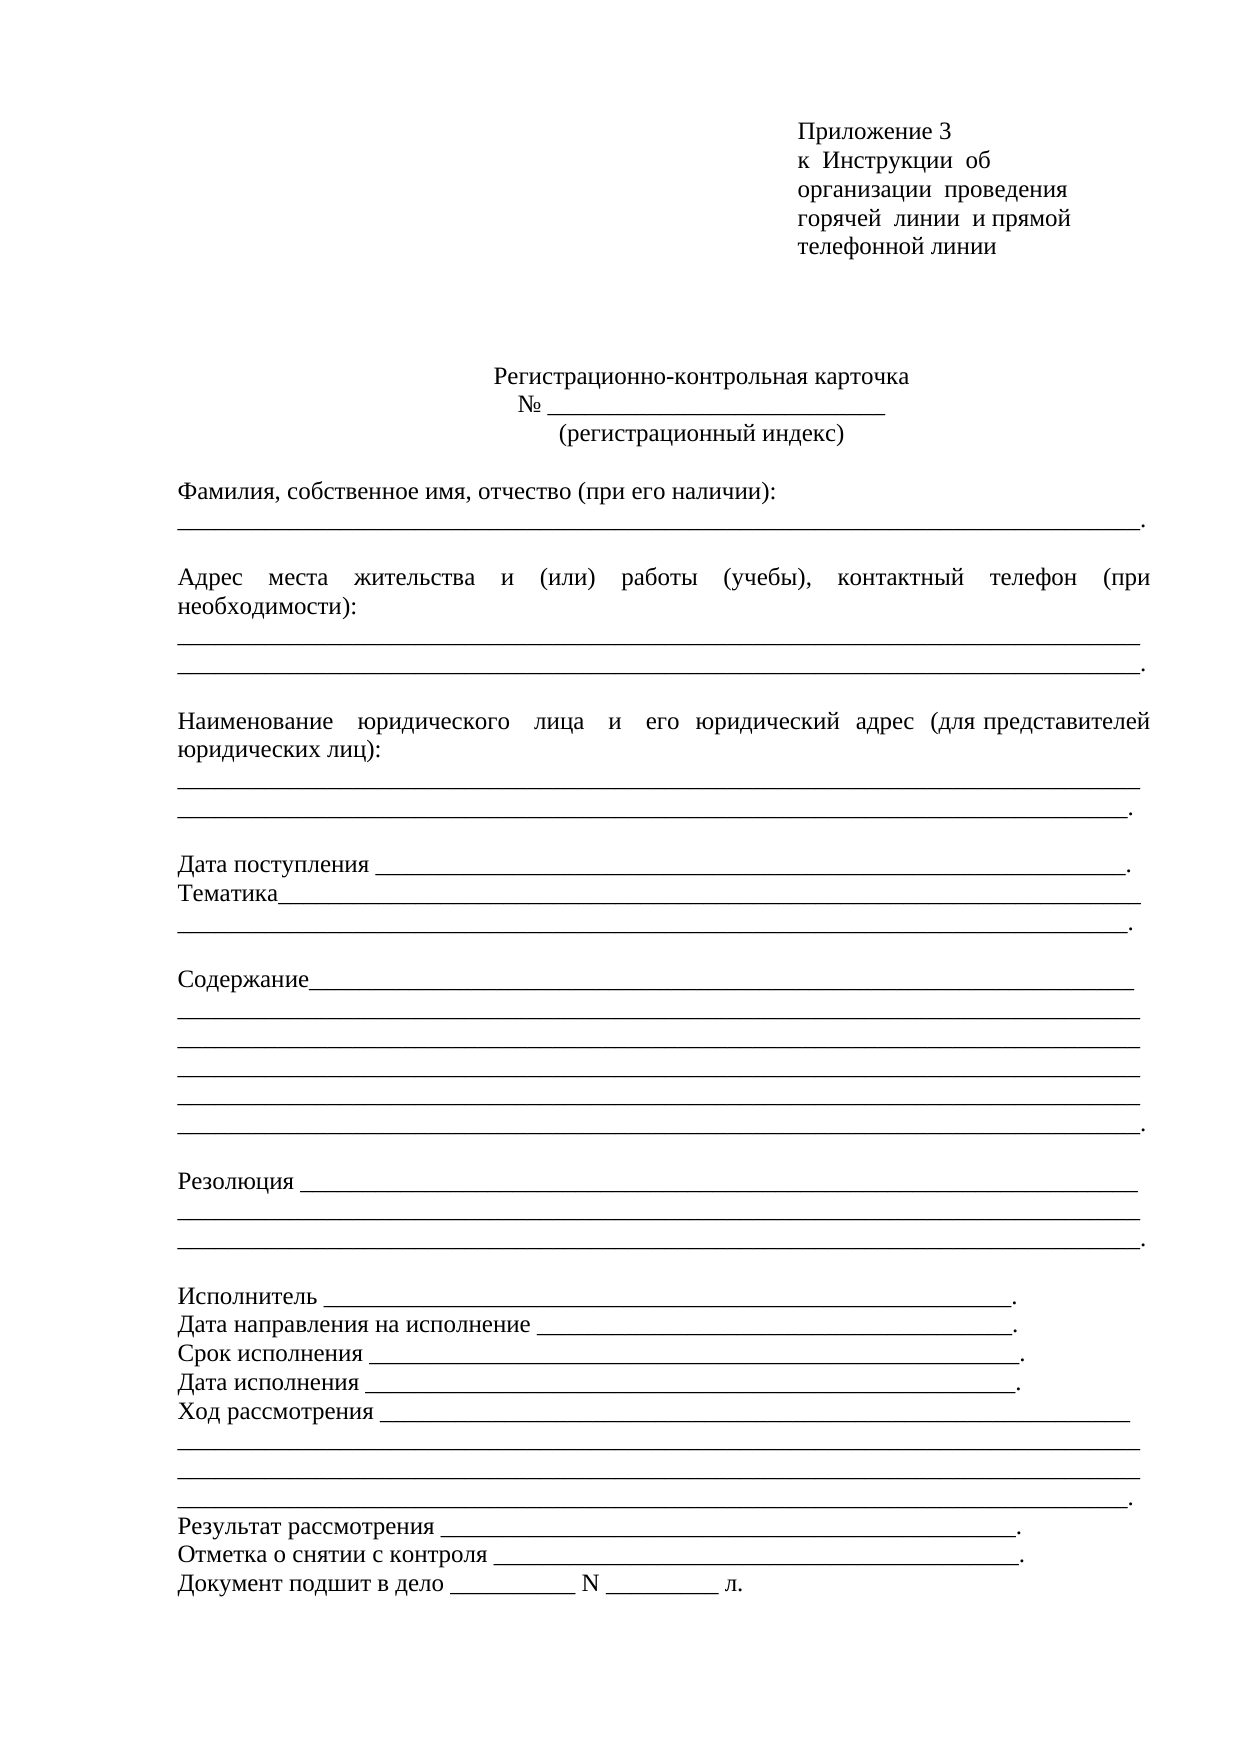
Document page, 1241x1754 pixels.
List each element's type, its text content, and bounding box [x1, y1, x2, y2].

text Регистрационно-контрольная карточка [177, 361, 1152, 389]
text № ___________________________ [177, 389, 1152, 418]
text к Инструкции об [797, 145, 1152, 174]
text организации проведения [797, 174, 1152, 203]
text Тематика_________________________________________________________________________________________________________________________________________________. [177, 878, 1152, 936]
text Содержание__________________________________________________________________ [177, 964, 1152, 993]
text Результат рассмотрения ______________________________________________. [177, 1511, 1152, 1539]
text Срок исполнения ____________________________________________________. [177, 1338, 1152, 1367]
text _________________________________________________________________________________________________________________________________________________________________________________________________________________________________________________________________________________________________________________________________________________________________________________________________. [177, 993, 1152, 1137]
text (регистрационный индекс) [177, 418, 1152, 447]
text _________________________________________________________________________________________________________________________________________________________. [177, 763, 1152, 821]
text Отметка о снятии с контроля __________________________________________. [177, 1539, 1152, 1568]
text горячей линии и прямой [797, 203, 1152, 231]
text Дата направления на исполнение ______________________________________. [177, 1309, 1152, 1338]
text Дата поступления ____________________________________________________________. [177, 849, 1152, 878]
text Ход рассмотрения ____________________________________________________________ [177, 1396, 1152, 1424]
text Резолюция ___________________________________________________________________ [177, 1166, 1152, 1194]
text Дата исполнения ____________________________________________________. [177, 1367, 1152, 1396]
text Адрес места жительства и (или) работы (учебы), контактный телефон (при необходимости): __________________________________________________________________________________________________________________________________________________________. [177, 562, 1152, 677]
text _____________________________________________________________________________. [177, 504, 1152, 533]
text Фамилия, собственное имя, отчество (при его наличии): [177, 476, 1152, 504]
text ______________________________________________________________________________________________________________________________________________________________________________________________________________________________________. [177, 1424, 1152, 1511]
text Исполнитель _______________________________________________________. [177, 1281, 1152, 1309]
text __________________________________________________________________________________________________________________________________________________________. [177, 1194, 1152, 1252]
text Документ подшит в дело __________ N _________ л. [177, 1568, 1152, 1597]
text Наименование юридического лица и его юридический адрес (для представителей юридических лиц): [177, 706, 1152, 763]
text телефонной линии [797, 231, 1152, 260]
text Приложение 3 [797, 93, 1152, 145]
